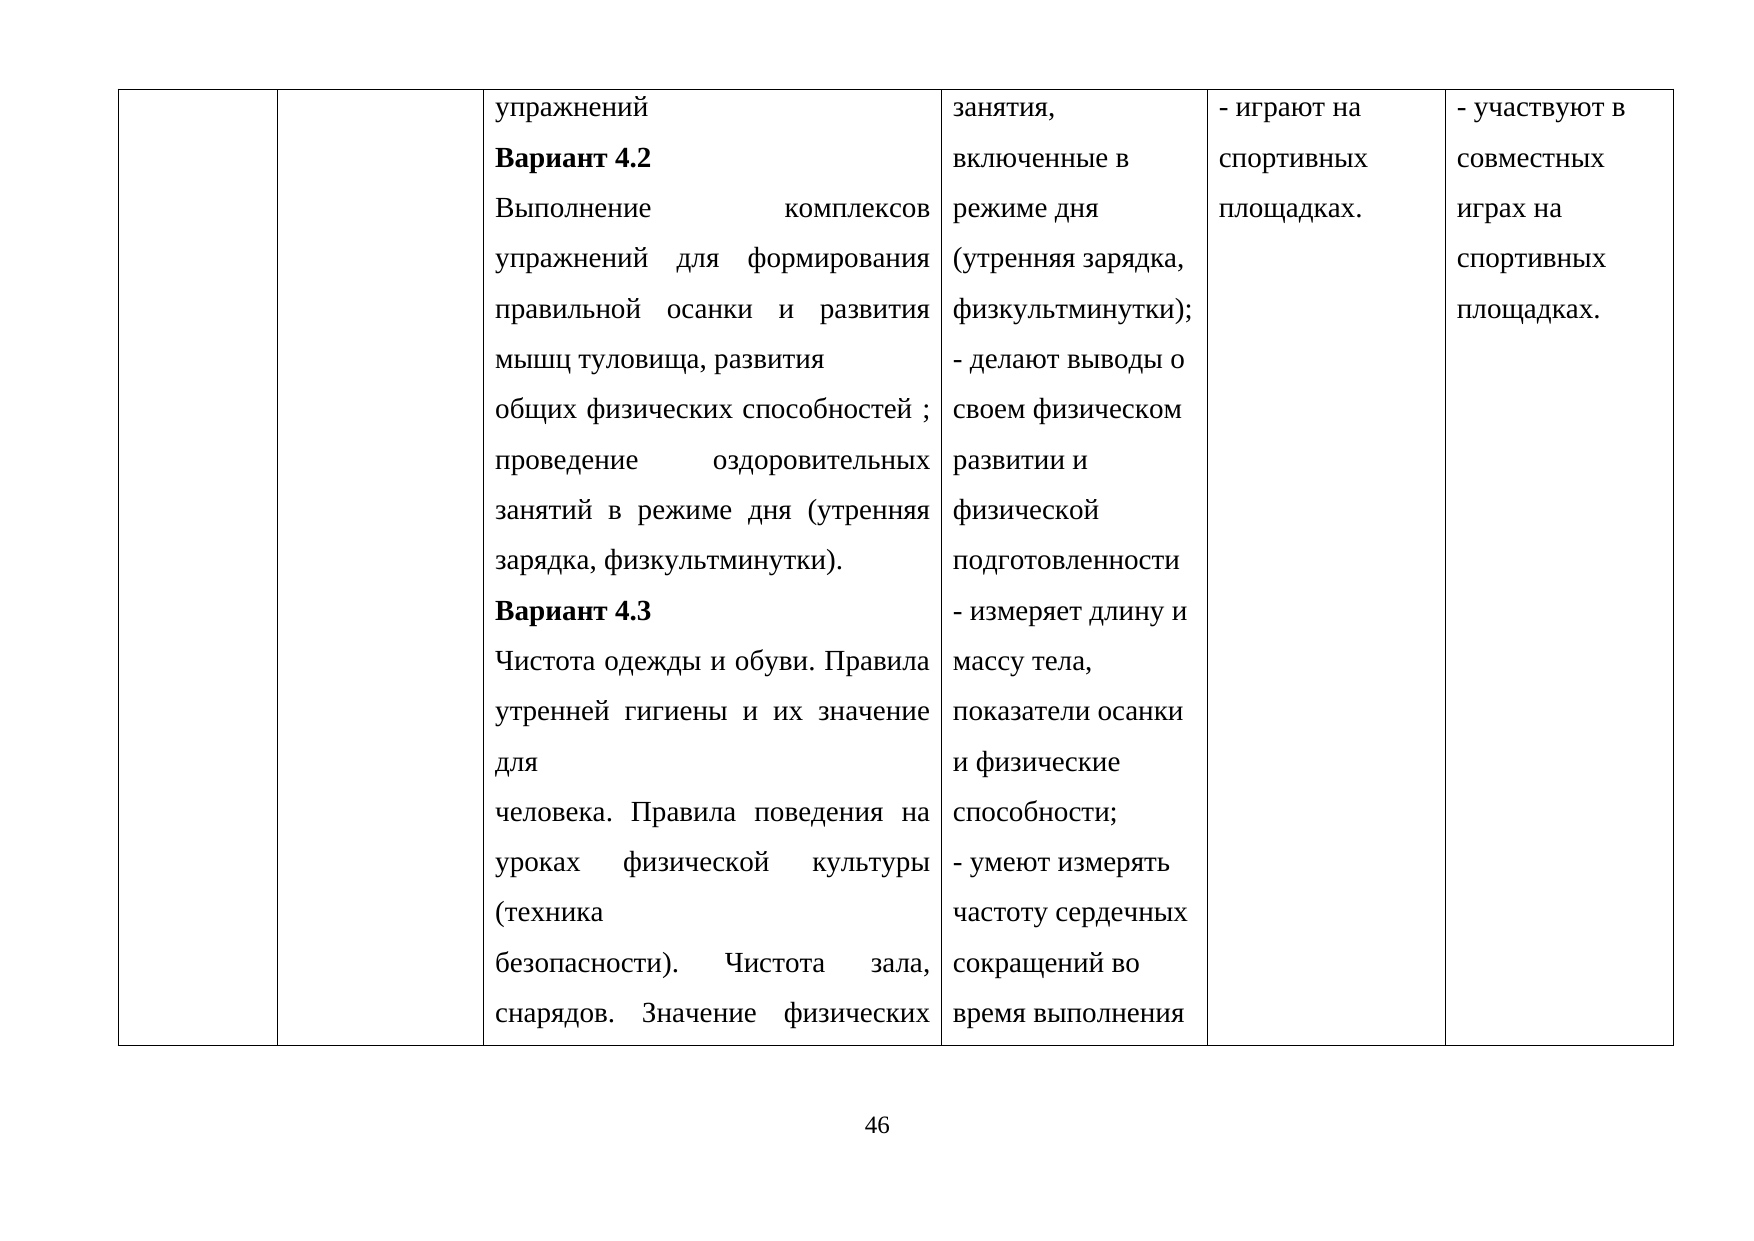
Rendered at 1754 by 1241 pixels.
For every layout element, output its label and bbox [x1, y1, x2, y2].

table_cell [942, 90, 1207, 1045]
table_cell [1446, 90, 1673, 1045]
table_cell [278, 90, 483, 1045]
table_cell [119, 90, 277, 1045]
table_cell [1208, 90, 1445, 1045]
table_cell [484, 90, 941, 1045]
